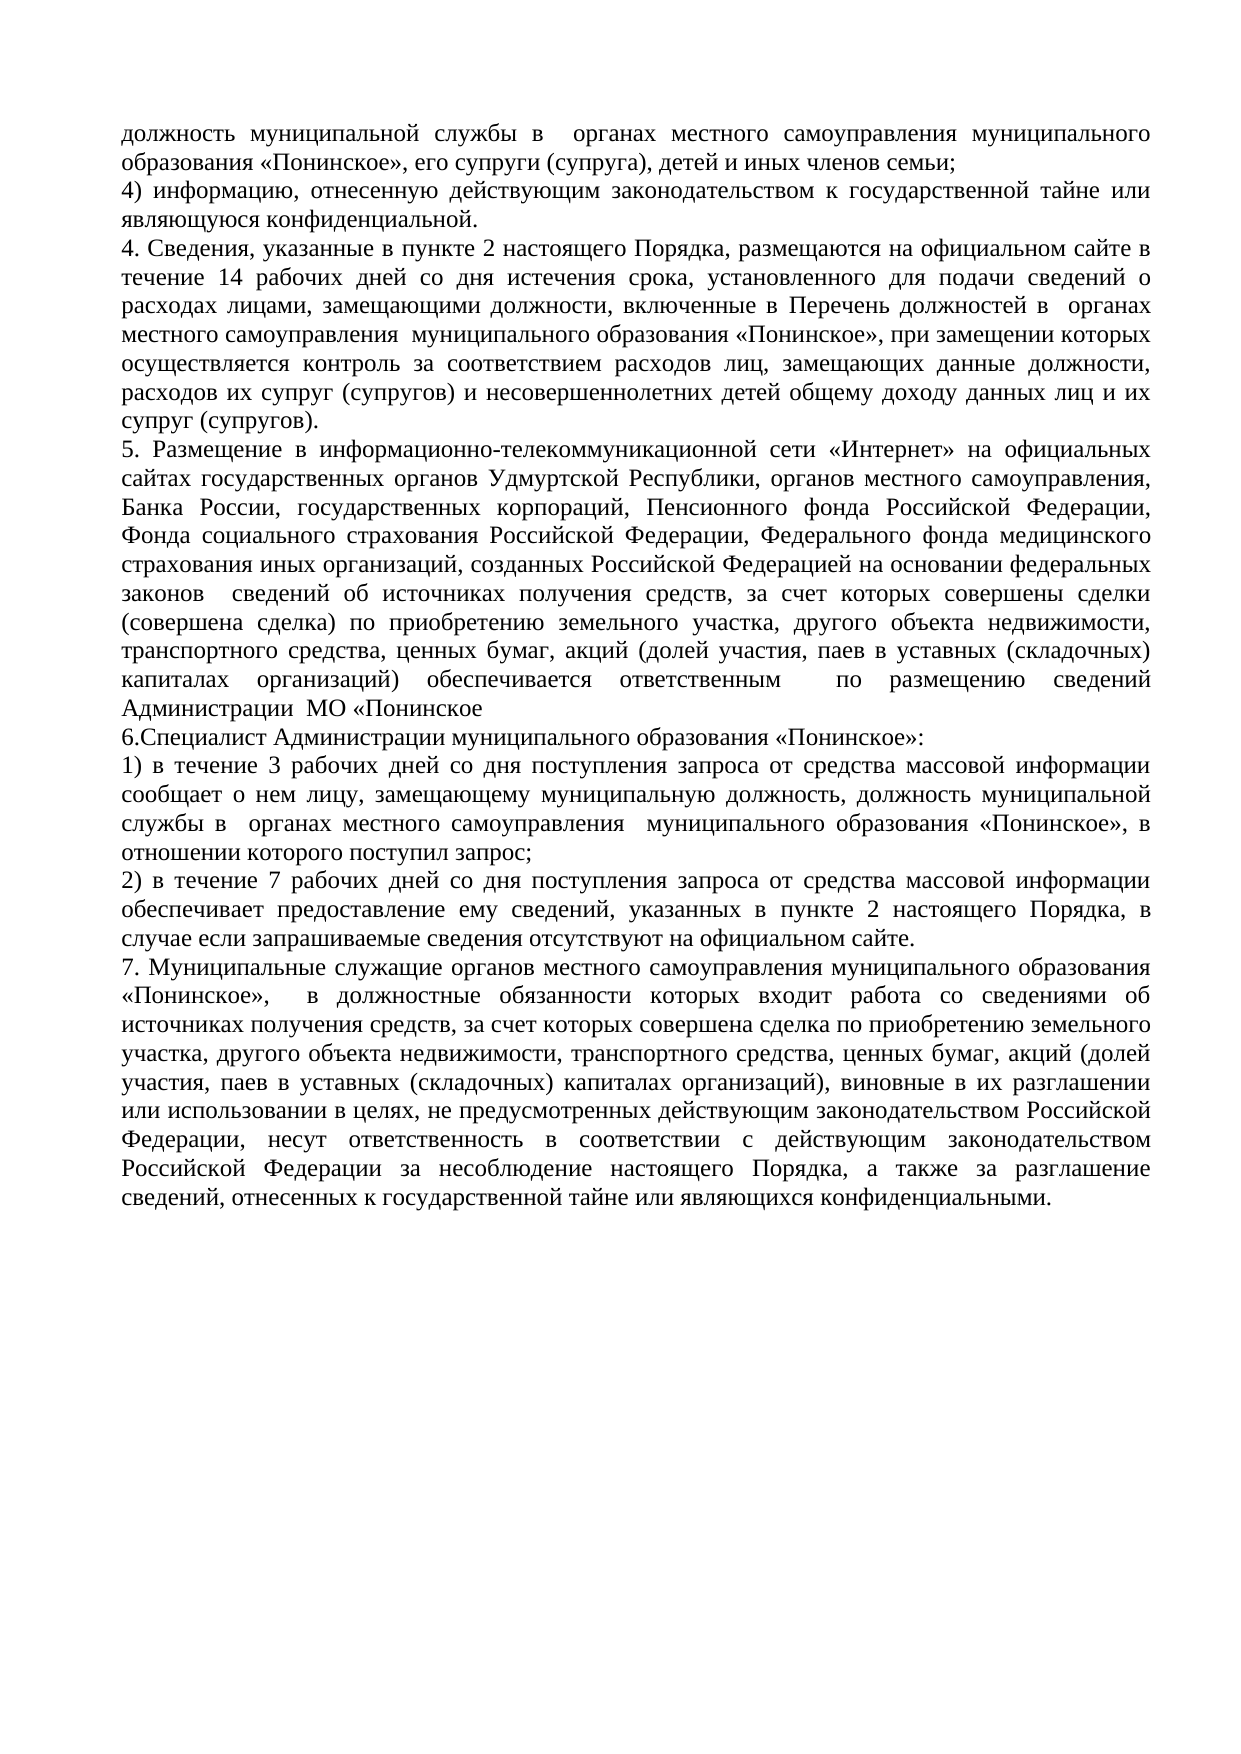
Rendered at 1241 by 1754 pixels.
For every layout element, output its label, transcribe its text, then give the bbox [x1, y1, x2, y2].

text 4) информацию, отнесенную действующим законодательством к государственной тайне или являющуюся конфиденциальной. [121, 176, 1152, 233]
text 6.Специалист Администрации муниципального образования «Понинское»: [121, 722, 1152, 751]
text 1) в течение 3 рабочих дней со дня поступления запроса от средства массовой информации сообщает о нем лицу, замещающему муниципальную должность, должность муниципальной службы в органах местного самоуправления муниципального образования «Понинское», в отношении которого поступил запрос; [121, 751, 1152, 866]
text 2) в течение 7 рабочих дней со дня поступления запроса от средства массовой информации обеспечивает предоставление ему сведений, указанных в пункте 2 настоящего Порядка, в случае если запрашиваемые сведения отсутствуют на официальном сайте. [121, 866, 1152, 952]
text 7. Муниципальные служащие органов местного самоуправления муниципального образования «Понинское», в должностные обязанности которых входит работа со сведениями об источниках получения средств, за счет которых совершена сделка по приобретению земельного участка, другого объекта недвижимости, транспортного средства, ценных бумаг, акций (долей участия, паев в уставных (складочных) капиталах организаций), виновные в их разглашении или использовании в целях, не предусмотренных действующим законодательством Российской Федерации, несут ответственность в соответствии с действующим законодательством Российской Федерации за несоблюдение настоящего Порядка, а также за разглашение сведений, отнесенных к государственной тайне или являющихся конфиденциальными. [121, 952, 1152, 1211]
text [121, 118, 1152, 176]
text 5. Размещение в информационно-телекоммуникационной сети «Интернет» на официальных сайтах государственных органов Удмуртской Республики, органов местного самоуправления, Банка России, государственных корпораций, Пенсионного фонда Российской Федерации, Фонда социального страхования Российской Федерации, Федерального фонда медицинского страхования иных организаций, созданных Российской Федерацией на основании федеральных законов сведений об источниках получения средств, за счет которых совершены сделки (совершена сделка) по приобретению земельного участка, другого объекта недвижимости, транспортного средства, ценных бумаг, акций (долей участия, паев в уставных (складочных) капиталах организаций) обеспечивается ответственным по размещению сведений Администрации МО «Понинское [121, 434, 1152, 722]
text 4. Сведения, указанные в пункте 2 настоящего Порядка, размещаются на официальном сайте в течение 14 рабочих дней со дня истечения срока, установленного для подачи сведений о расходах лицами, замещающими должности, включенные в Перечень должностей в органах местного самоуправления муниципального образования «Понинское», при замещении которых осуществляется контроль за соответствием расходов лиц, замещающих данные должности, расходов их супруг (супругов) и несовершеннолетних детей общему доходу данных лиц и их супруг (супругов). [121, 233, 1152, 434]
